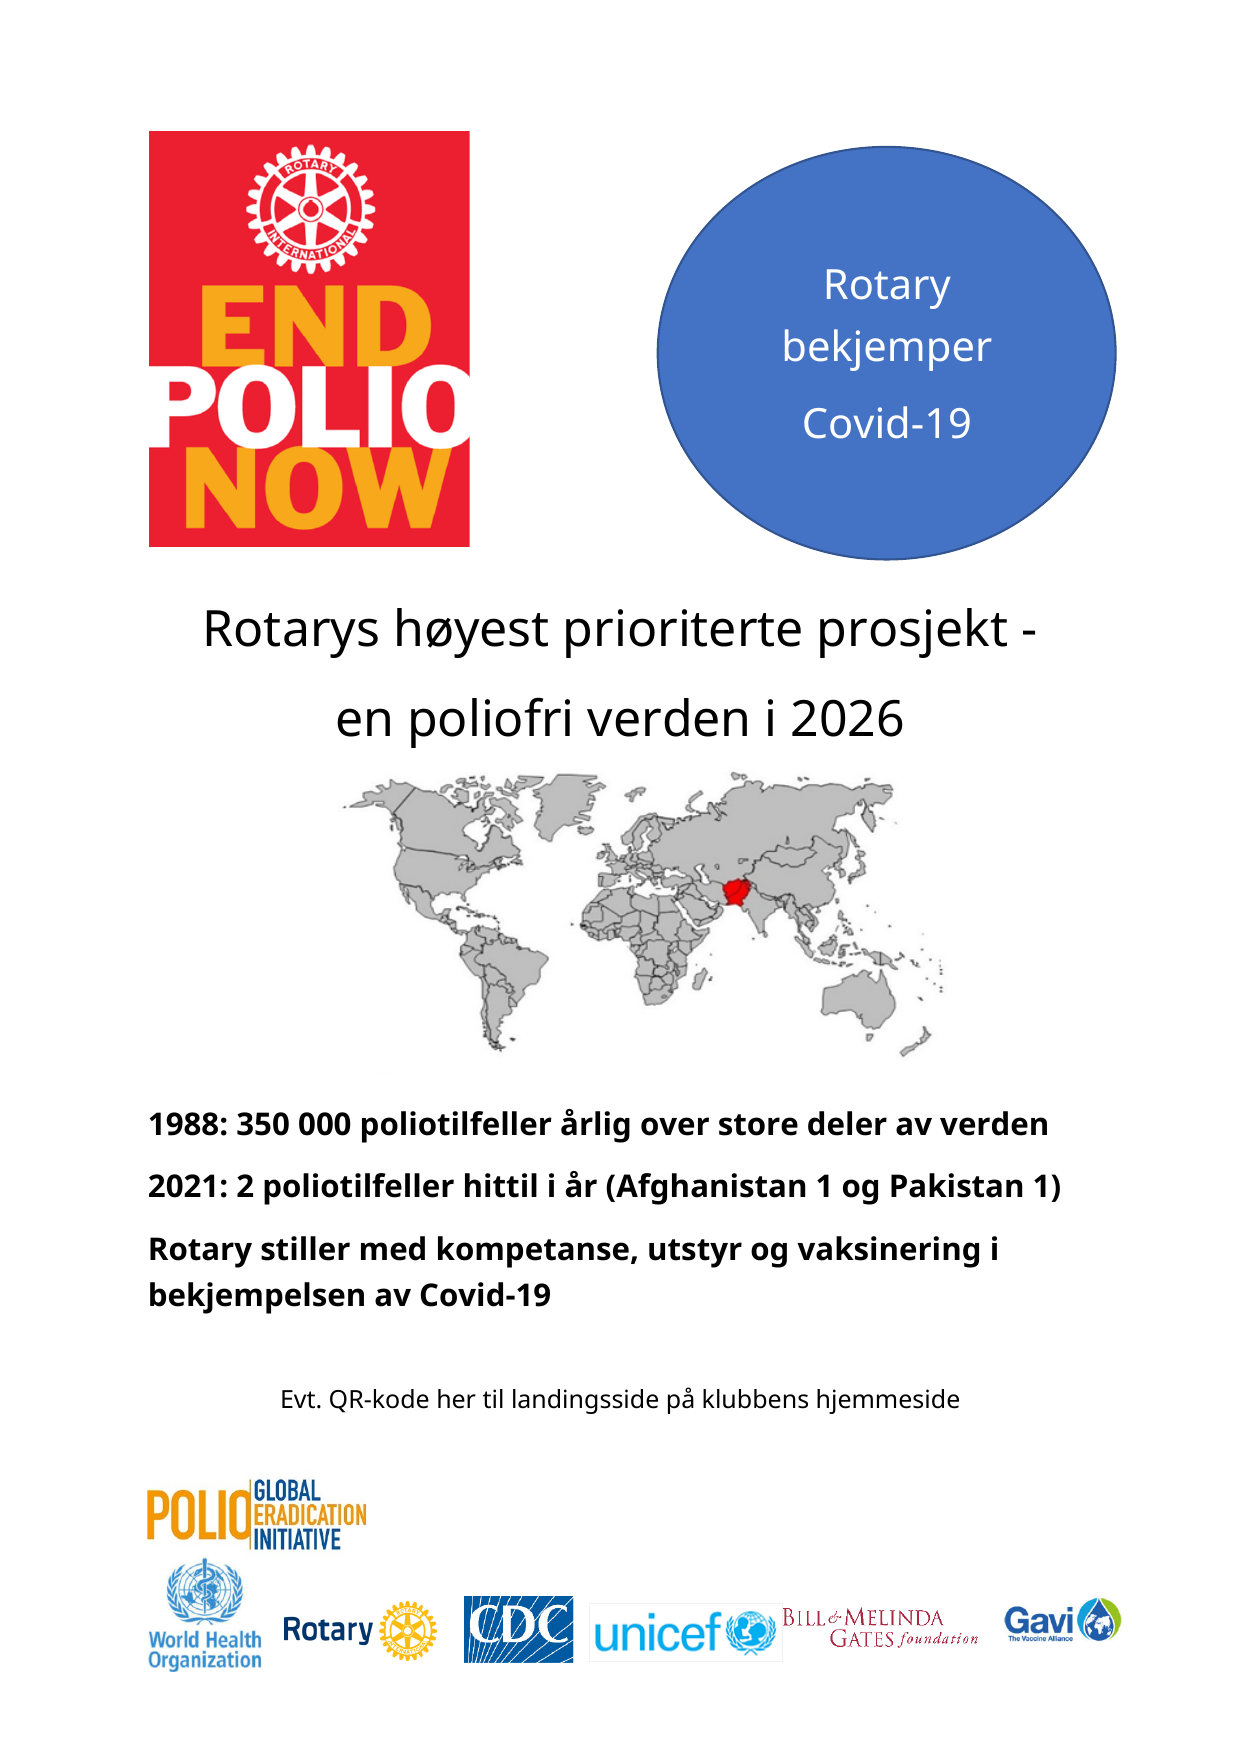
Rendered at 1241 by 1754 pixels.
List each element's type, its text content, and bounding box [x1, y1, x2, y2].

text Rotary stiller med kompetanse, utstyr og vaksinering i bekjempelsen av Covid-19 [148, 1227, 1093, 1315]
picture [147, 131, 470, 544]
picture [464, 1596, 574, 1663]
picture [305, 751, 962, 1074]
picture [147, 1470, 367, 1672]
picture [282, 1600, 438, 1662]
text 2021: 2 poliotilfeller hittil i år (Afghanistan 1 og Pakistan 1) [148, 1164, 1093, 1207]
text en poliofri verden i 2026 [148, 683, 1093, 751]
text Rotarys høyest prioriterte prosjekt - [148, 593, 1093, 661]
text Evt. QR-kode her til landingsside på klubbens hjemmeside [148, 1382, 1093, 1416]
picture [589, 1578, 1141, 1664]
text 1988: 350 000 poliotilfeller årlig over store deler av verden [148, 1102, 1093, 1144]
